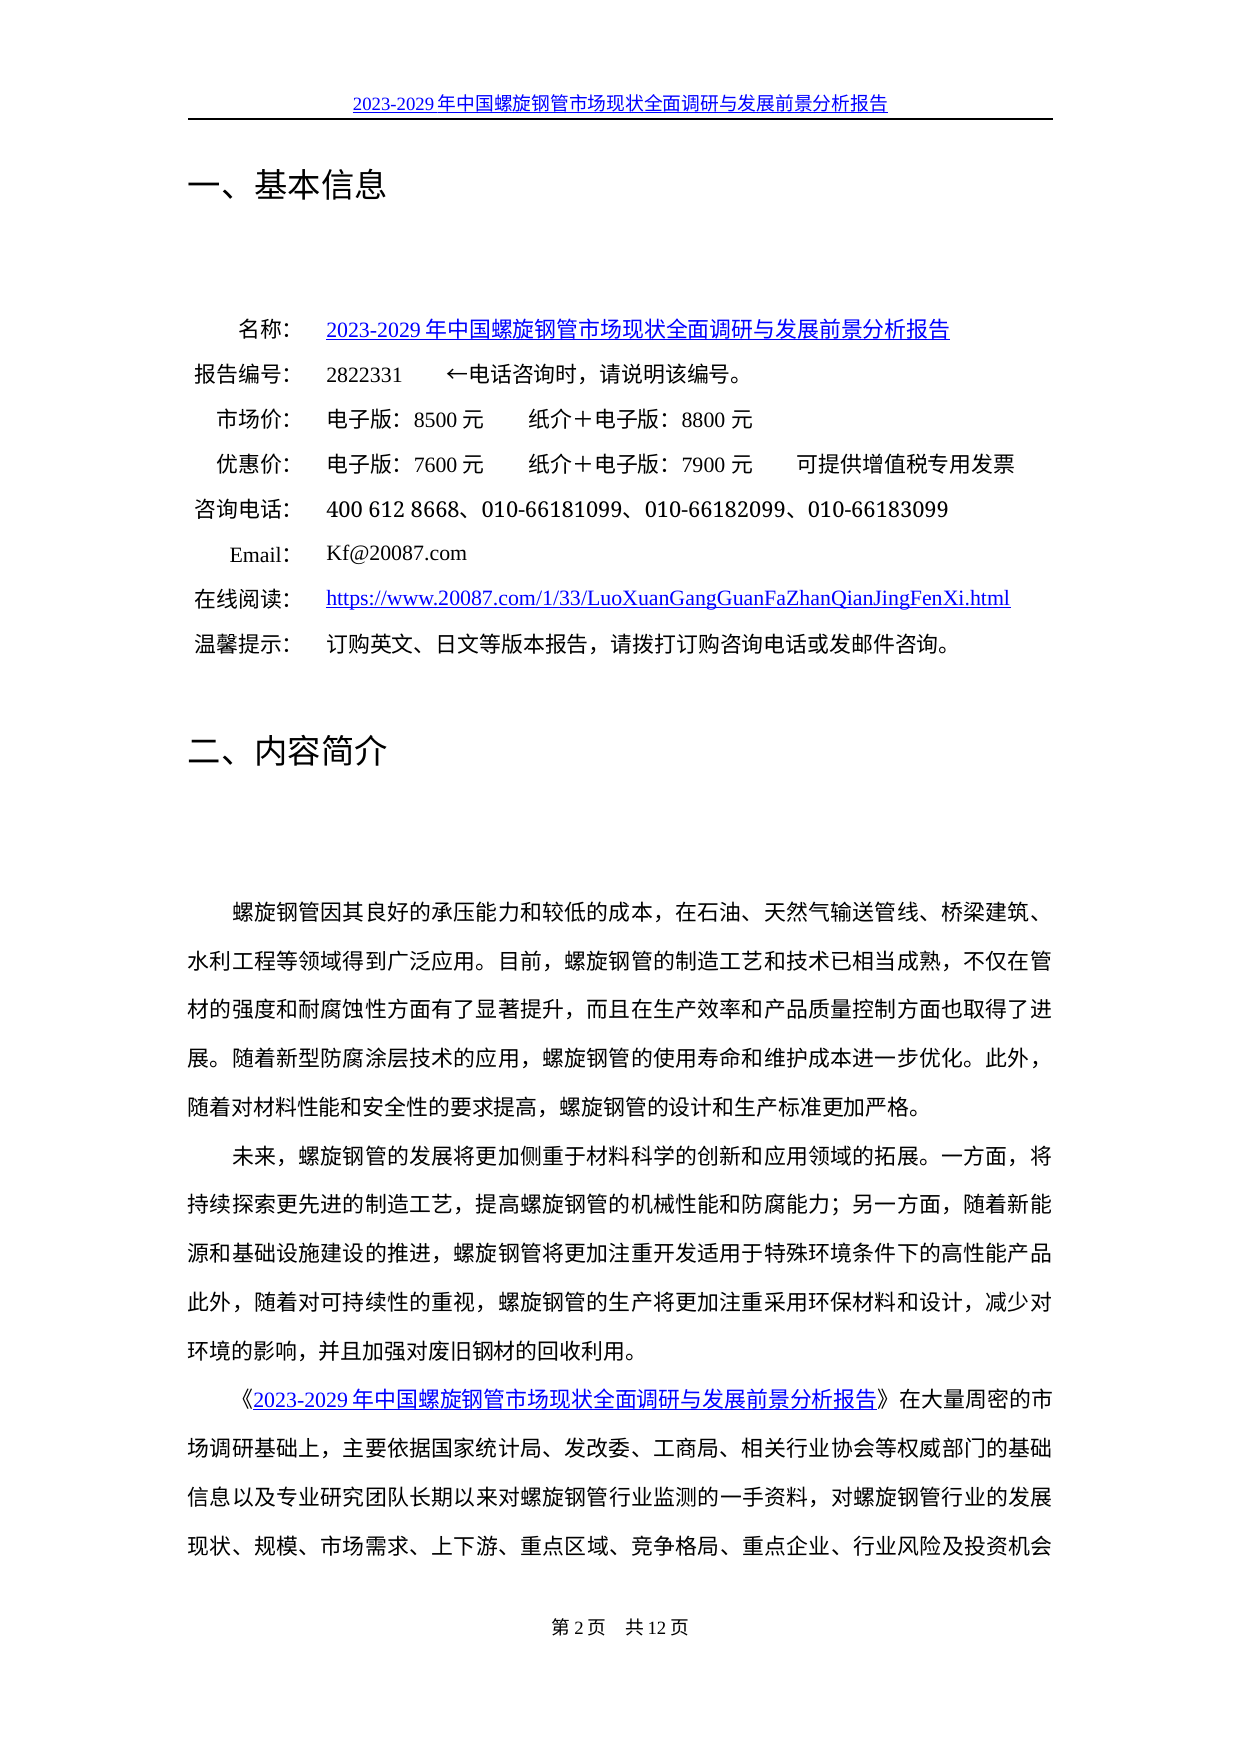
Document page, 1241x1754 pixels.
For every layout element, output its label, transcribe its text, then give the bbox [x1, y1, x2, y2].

table_cell [315, 582, 1073, 627]
table_cell 优惠价： [167, 447, 315, 492]
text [187, 894, 1053, 1561]
table_cell 2822331 ←电话咨询时，请说明该编号。 [315, 357, 1073, 402]
table_header 2023-2029年中国螺旋钢管市场现状全面调研与发展前景分析报告 [315, 312, 1073, 357]
table_header 名称： [167, 312, 315, 357]
title 一、基本信息 [187, 150, 1053, 215]
table_cell 电子版：7600 元 纸介＋电子版：7900 元 可提供增值税专用发票 [315, 447, 1073, 492]
table_cell 电子版：8500 元 纸介＋电子版：8800 元 [315, 402, 1073, 447]
table_cell 400 612 8668、010-66181099、010-66182099、010-66183099 [315, 492, 1073, 537]
table_cell 市场价： [167, 402, 315, 447]
table_cell 温馨提示： [167, 627, 315, 672]
title 二、内容简介 [187, 717, 1053, 782]
table_cell Email： [167, 537, 315, 582]
table_cell 报告编号： [167, 357, 315, 402]
table_cell 订购英文、日文等版本报告，请拨打订购咨询电话或发邮件咨询。 [315, 627, 1073, 672]
table_cell 在线阅读： [167, 582, 315, 627]
table_cell 咨询电话： [167, 492, 315, 537]
table_cell Kf@20087.com [315, 537, 1073, 582]
